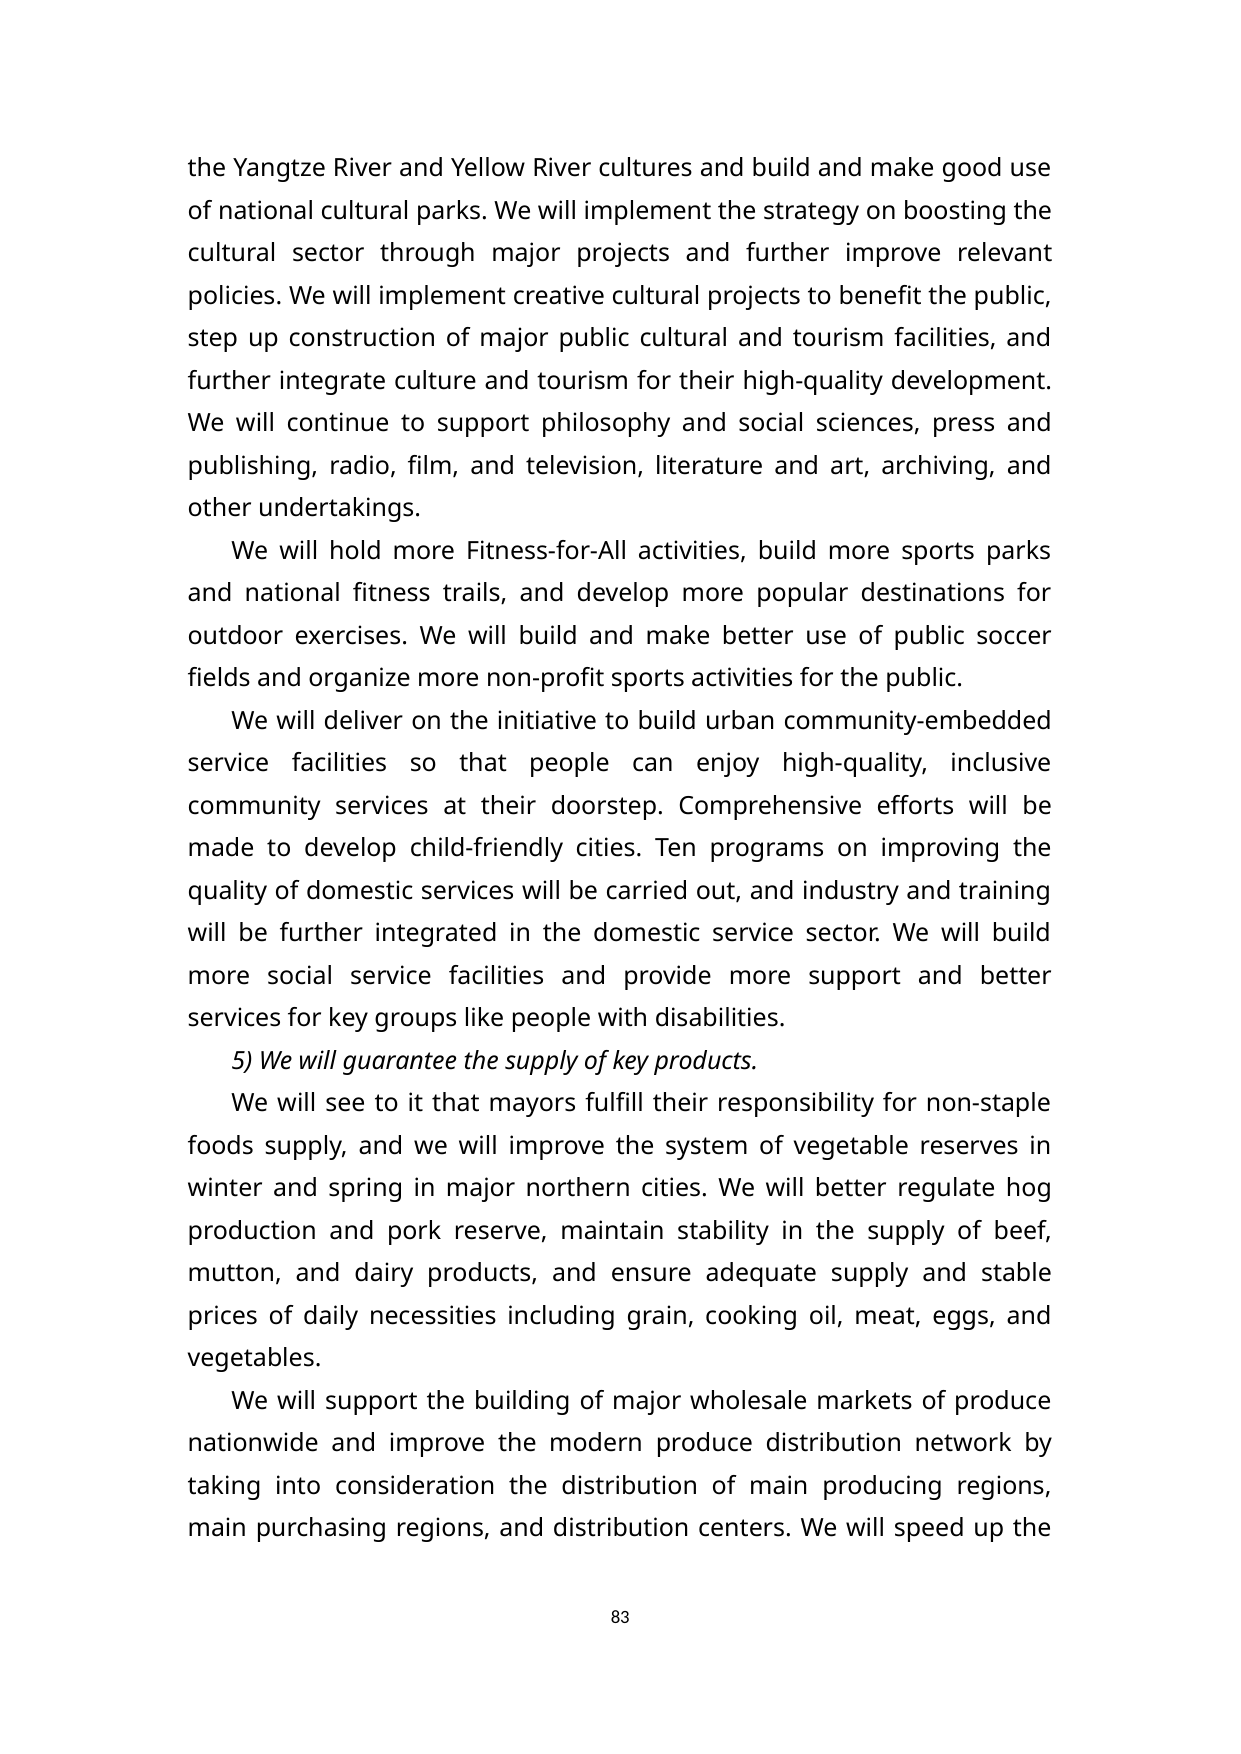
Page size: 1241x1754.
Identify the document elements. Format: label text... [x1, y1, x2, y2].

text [187, 1382, 1053, 1544]
text We will deliver on the initiative to build urban community-embedded service facilities so that people can enjoy high-quality, inclusive community services at their doorstep. Comprehensive efforts will be made to develop child-friendly cities. Ten programs on improving the quality of domestic services will be carried out, and industry and training will be further integrated in the domestic service sector. We will build more social service facilities and provide more support and better services for key groups like people with disabilities. [187, 702, 1053, 1034]
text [187, 150, 1053, 524]
text 5) We will guarantee the supply of key products. [187, 1042, 1053, 1077]
text We will see to it that mayors fulfill their responsibility for non-staple foods supply, and we will improve the system of vegetable reserves in winter and spring in major northern cities. We will better regulate hog production and pork reserve, maintain stability in the supply of beef, mutton, and dairy products, and ensure adequate supply and stable prices of daily necessities including grain, cooking oil, meat, eggs, and vegetables. [187, 1085, 1053, 1374]
text We will hold more Fitness-for-All activities, build more sports parks and national fitness trails, and develop more popular destinations for outdoor exercises. We will build and make better use of public soccer fields and organize more non-profit sports activities for the public. [187, 532, 1053, 694]
